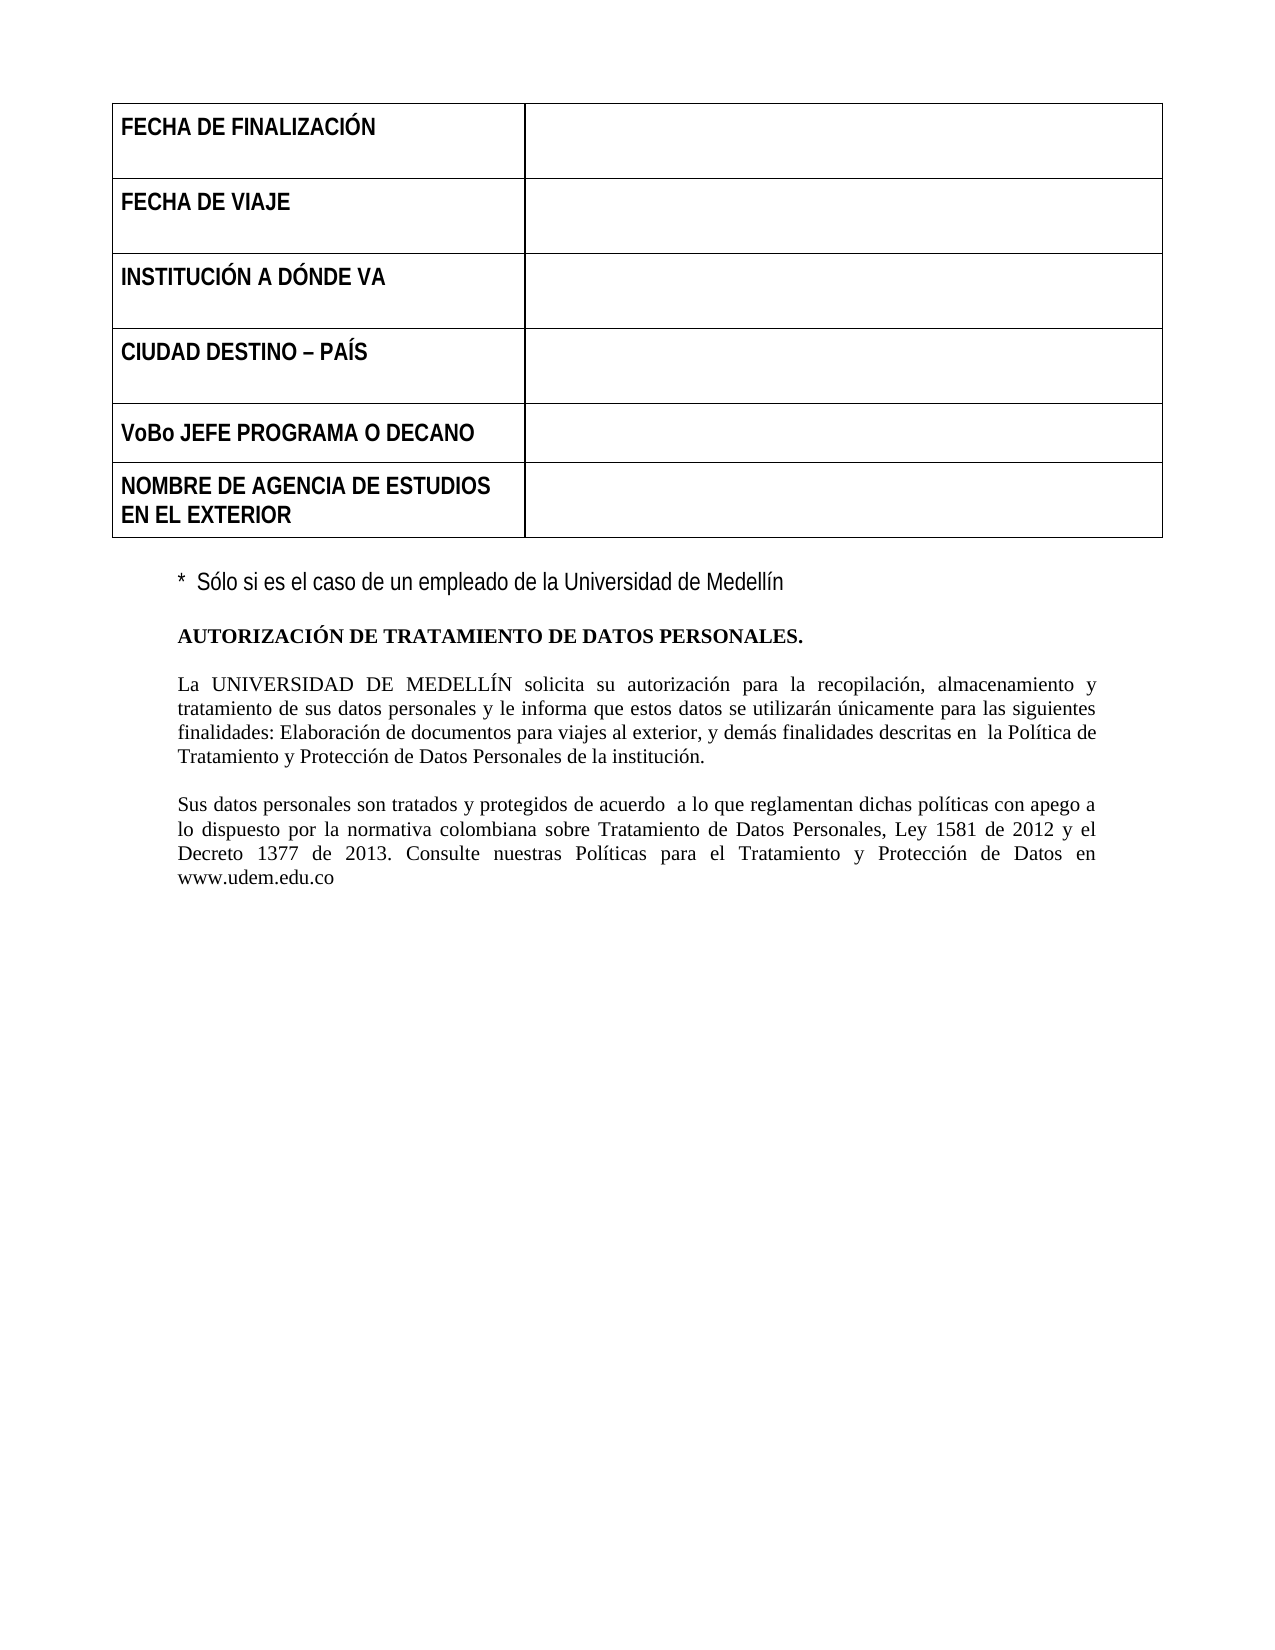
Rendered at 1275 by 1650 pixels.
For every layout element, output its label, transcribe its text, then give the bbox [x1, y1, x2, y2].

table_cell [526, 329, 1162, 403]
table_cell [526, 104, 1162, 178]
text * Sólo si es el caso de un empleado de la Universidad de Medellín [177, 567, 1098, 595]
table_cell [526, 404, 1162, 462]
table_cell NOMBRE DE AGENCIA DE ESTUDIOS EN EL EXTERIOR [113, 463, 524, 537]
table_cell VoBo JEFE PROGRAMA O DECANO [113, 404, 524, 462]
text AUTORIZACIÓN DE TRATAMIENTO DE DATOS PERSONALES. [177, 624, 1098, 648]
table_cell INSTITUCIÓN A DÓNDE VA [113, 254, 524, 328]
table_cell [526, 463, 1162, 537]
table_cell FECHA DE FINALIZACIÓN [113, 104, 524, 178]
table_cell FECHA DE VIAJE [113, 179, 524, 253]
table_cell [526, 254, 1162, 328]
text La UNIVERSIDAD DE MEDELLÍN solicita su autorización para la recopilación, almacenamiento y tratamiento de sus datos personales y le informa que estos datos se utilizarán únicamente para las siguientes finalidades: Elaboración de documentos para viajes al exterior, y demás finalidades descritas en la Política de Tratamiento y Protección de Datos Personales de la institución. [177, 672, 1098, 768]
table_cell [526, 179, 1162, 253]
text Sus datos personales son tratados y protegidos de acuerdo a lo que reglamentan dichas políticas con apego a lo dispuesto por la normativa colombiana sobre Tratamiento de Datos Personales, Ley 1581 de 2012 y el Decreto 1377 de 2013. Consulte nuestras Políticas para el Tratamiento y Protección de Datos en www.udem.edu.co [177, 792, 1098, 889]
table_cell CIUDAD DESTINO – PAÍS [113, 329, 524, 403]
